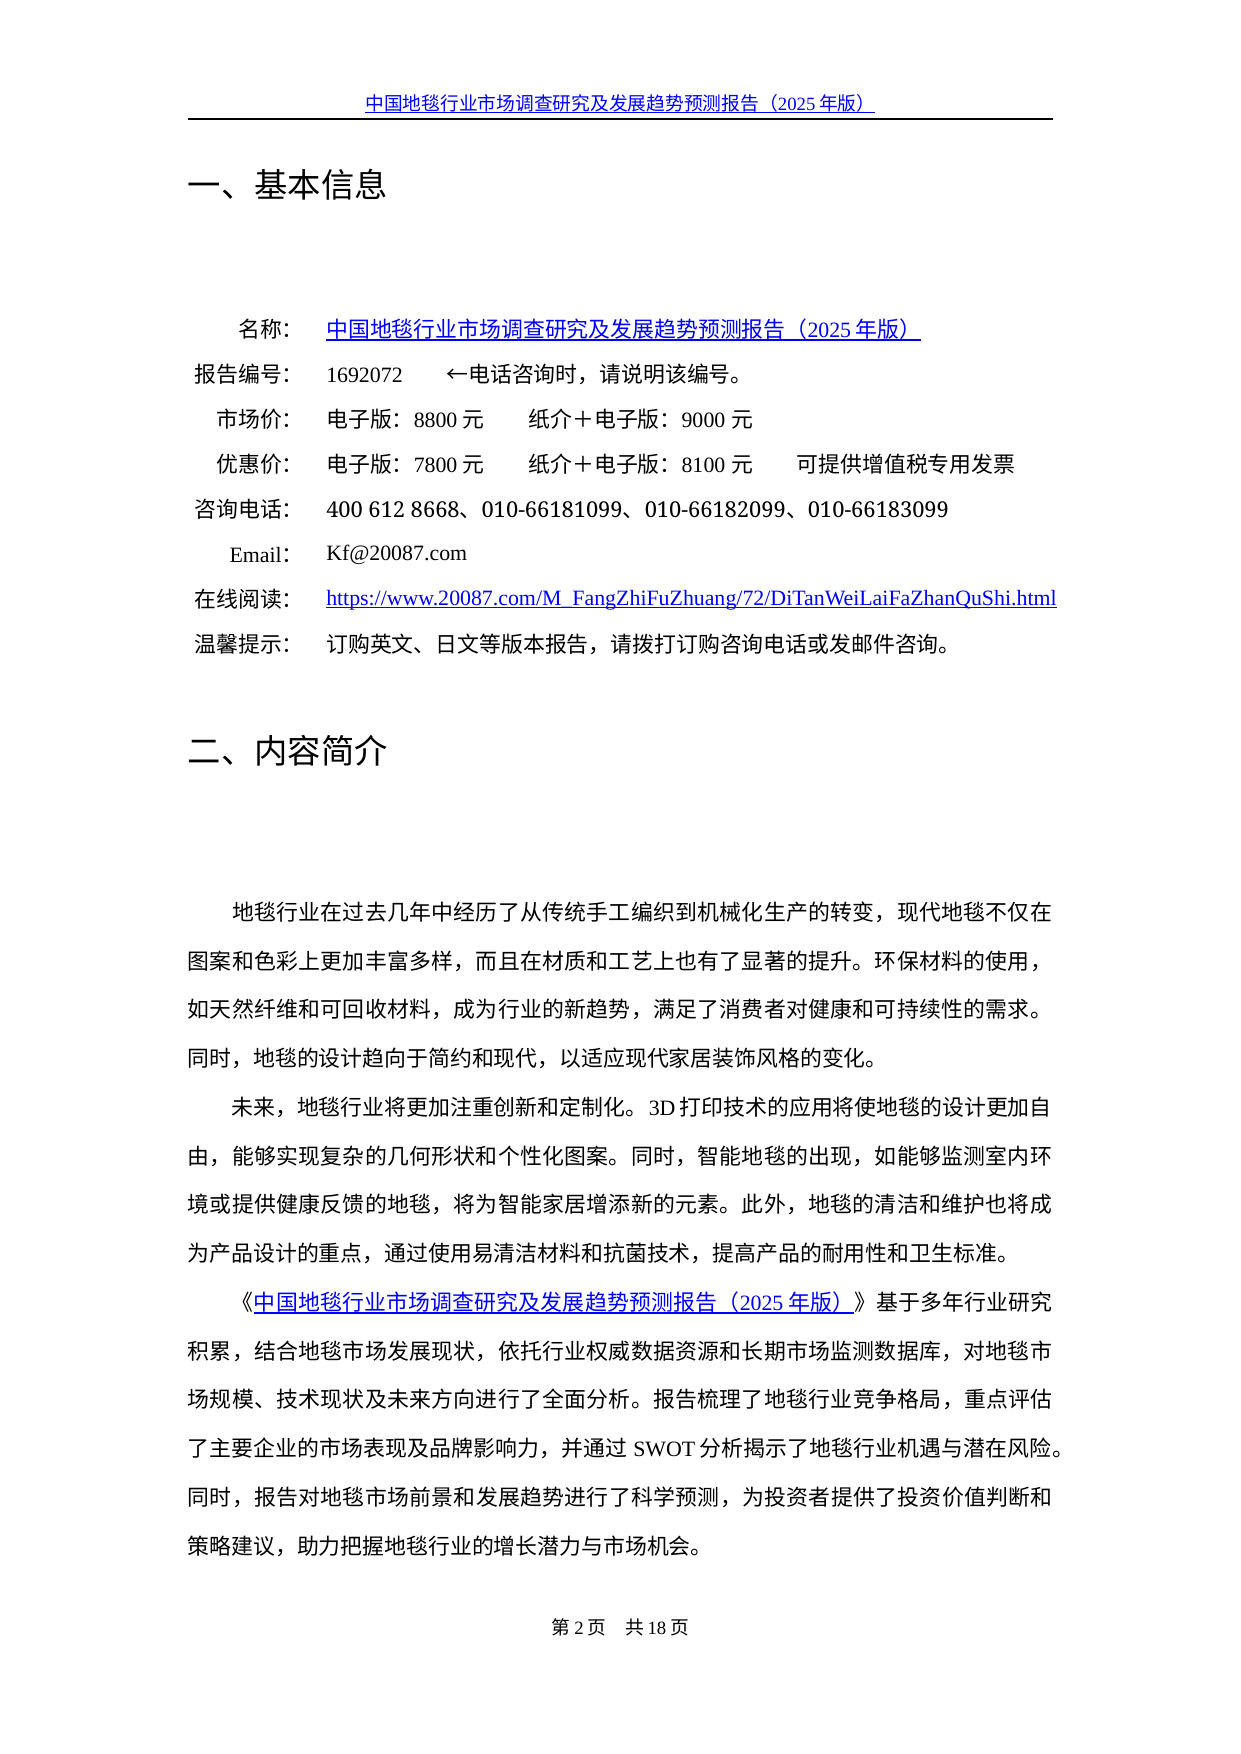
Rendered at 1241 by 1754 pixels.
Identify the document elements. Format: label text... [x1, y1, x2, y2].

table_cell 咨询电话： [167, 492, 315, 537]
title 一、基本信息 [187, 150, 1053, 215]
table_cell Kf@20087.com [315, 537, 1073, 582]
table_cell 1692072 ←电话咨询时，请说明该编号。 [315, 357, 1073, 402]
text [187, 894, 1053, 1561]
table_header 名称： [167, 312, 315, 357]
table_cell 400 612 8668、010-66181099、010-66182099、010-66183099 [315, 492, 1073, 537]
table_header 中国地毯行业市场调查研究及发展趋势预测报告（2025年版） [315, 312, 1073, 357]
table_cell 市场价： [167, 402, 315, 447]
table_cell 报告编号： [167, 357, 315, 402]
table_cell 优惠价： [167, 447, 315, 492]
table_cell 订购英文、日文等版本报告，请拨打订购咨询电话或发邮件咨询。 [315, 627, 1073, 672]
table_cell 电子版：7800 元 纸介＋电子版：8100 元 可提供增值税专用发票 [315, 447, 1073, 492]
table_cell [315, 582, 1073, 627]
title 二、内容简介 [187, 717, 1053, 782]
table_cell Email： [167, 537, 315, 582]
table_cell 温馨提示： [167, 627, 315, 672]
table_cell 电子版：8800 元 纸介＋电子版：9000 元 [315, 402, 1073, 447]
table_cell 在线阅读： [167, 582, 315, 627]
